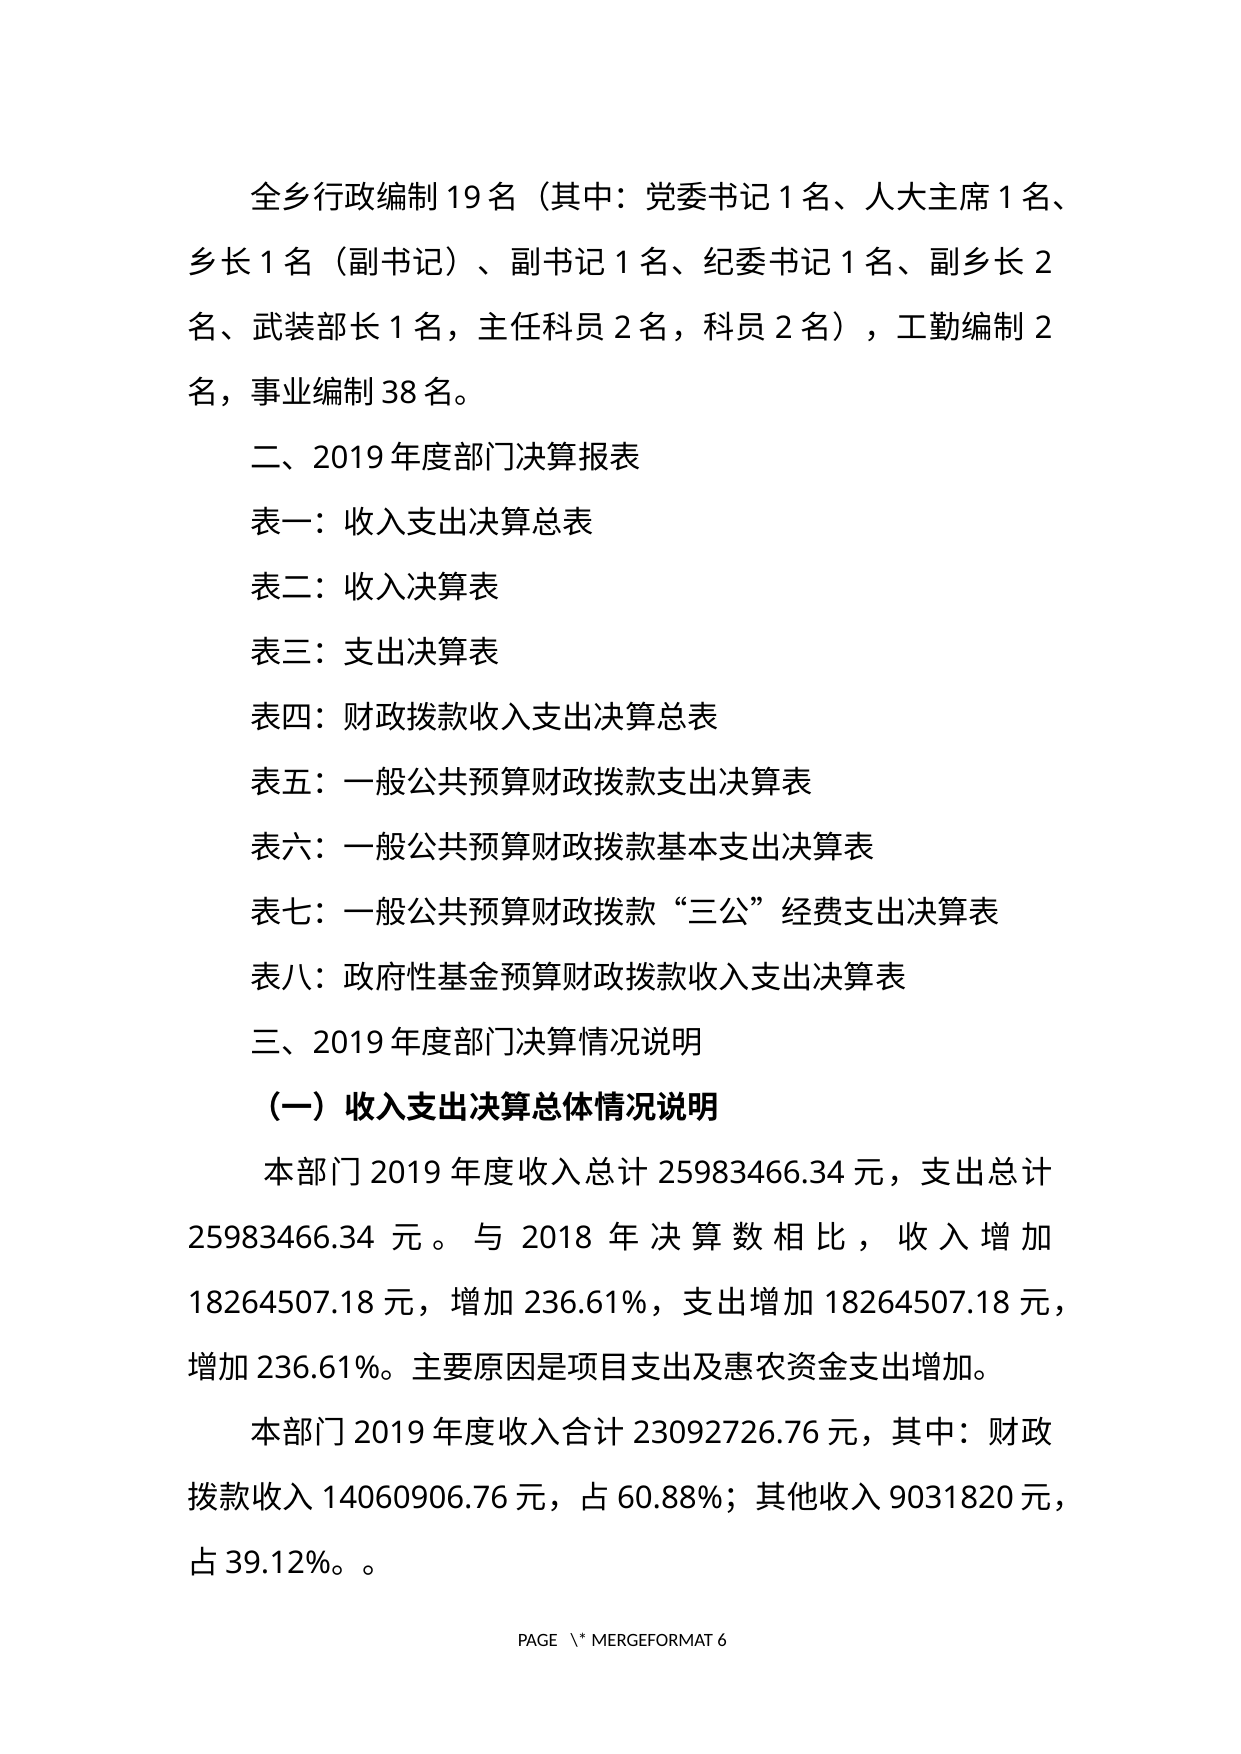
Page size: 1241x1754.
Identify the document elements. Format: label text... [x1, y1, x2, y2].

text 表四：财政拨款收入支出决算总表 [187, 682, 1053, 747]
text 表五：一般公共预算财政拨款支出决算表 [187, 747, 1053, 812]
text 二、2019年度部门决算报表 [187, 422, 1053, 487]
text （一）收入支出决算总体情况说明 [187, 1072, 1053, 1137]
text 表三：支出决算表 [187, 617, 1053, 682]
text 表八：政府性基金预算财政拨款收入支出决算表 [187, 942, 1053, 1007]
text 全乡行政编制19名（其中：党委书记1名、人大主席1名、乡长1名（副书记）、副书记1名、纪委书记1名、副乡长 2 名、武装部长1名，主任科员2名，科员2名），工勤编制 2 名，事业编制38名。 [187, 162, 1053, 422]
text 本部门2019年度收入合计23092726.76元，其中：财政拨款收入14060906.76元，占60.88%；其他收入9031820元，占39.12%。。 [187, 1397, 1053, 1592]
text 本部门2019年度收入总计25983466.34元，支出总计25983466.34元。与2018年决算数相比，收入增加18264507.18元，增加236.61%，支出增加18264507.18元，增加236.61%。主要原因是项目支出及惠农资金支出增加。 [187, 1137, 1053, 1397]
text 表七：一般公共预算财政拨款“三公”经费支出决算表 [187, 877, 1053, 942]
text 表二：收入决算表 [187, 552, 1053, 617]
text 表六：一般公共预算财政拨款基本支出决算表 [187, 812, 1053, 877]
text 三、2019年度部门决算情况说明 [187, 1007, 1053, 1072]
text 表一：收入支出决算总表 [187, 487, 1053, 552]
